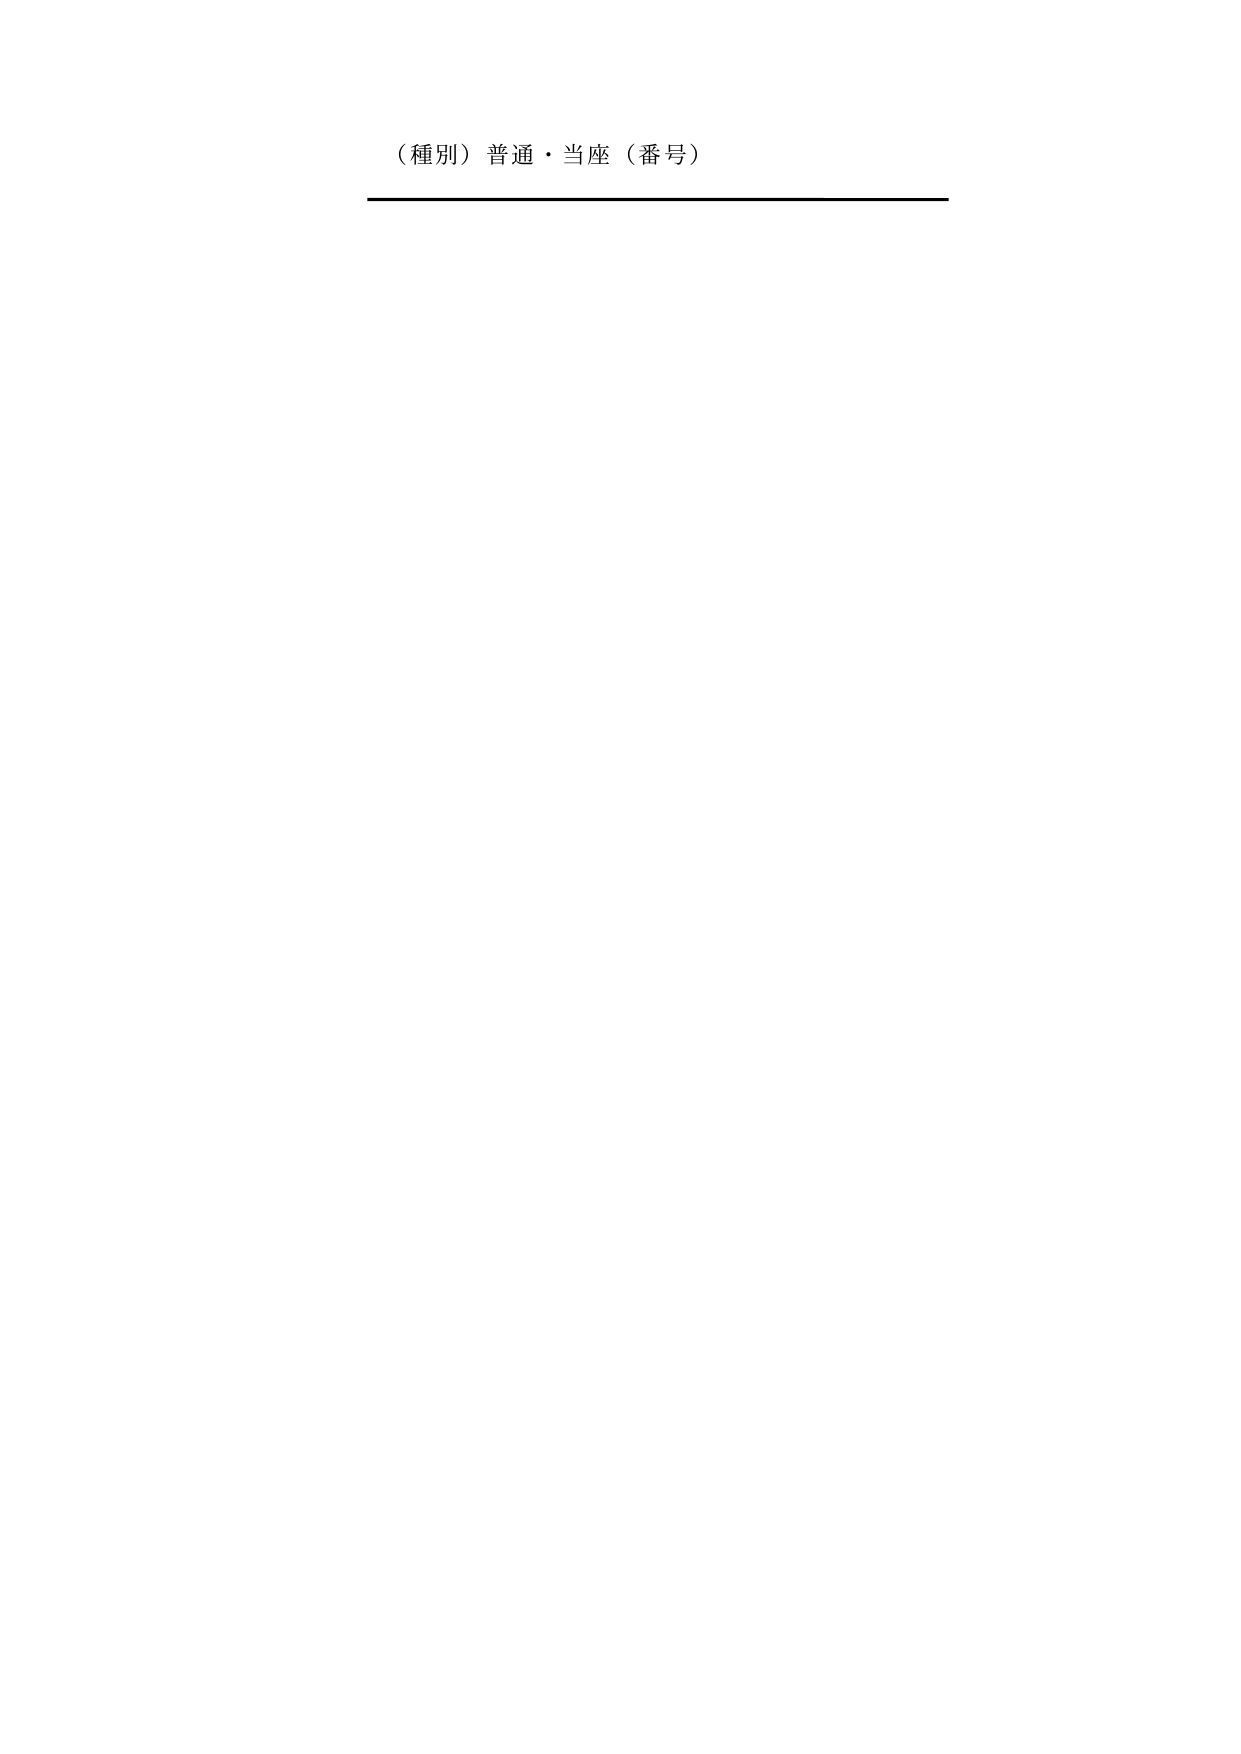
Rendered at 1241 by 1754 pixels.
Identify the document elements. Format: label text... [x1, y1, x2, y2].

text （種別）普通・当座（番号） [363, 122, 1147, 186]
